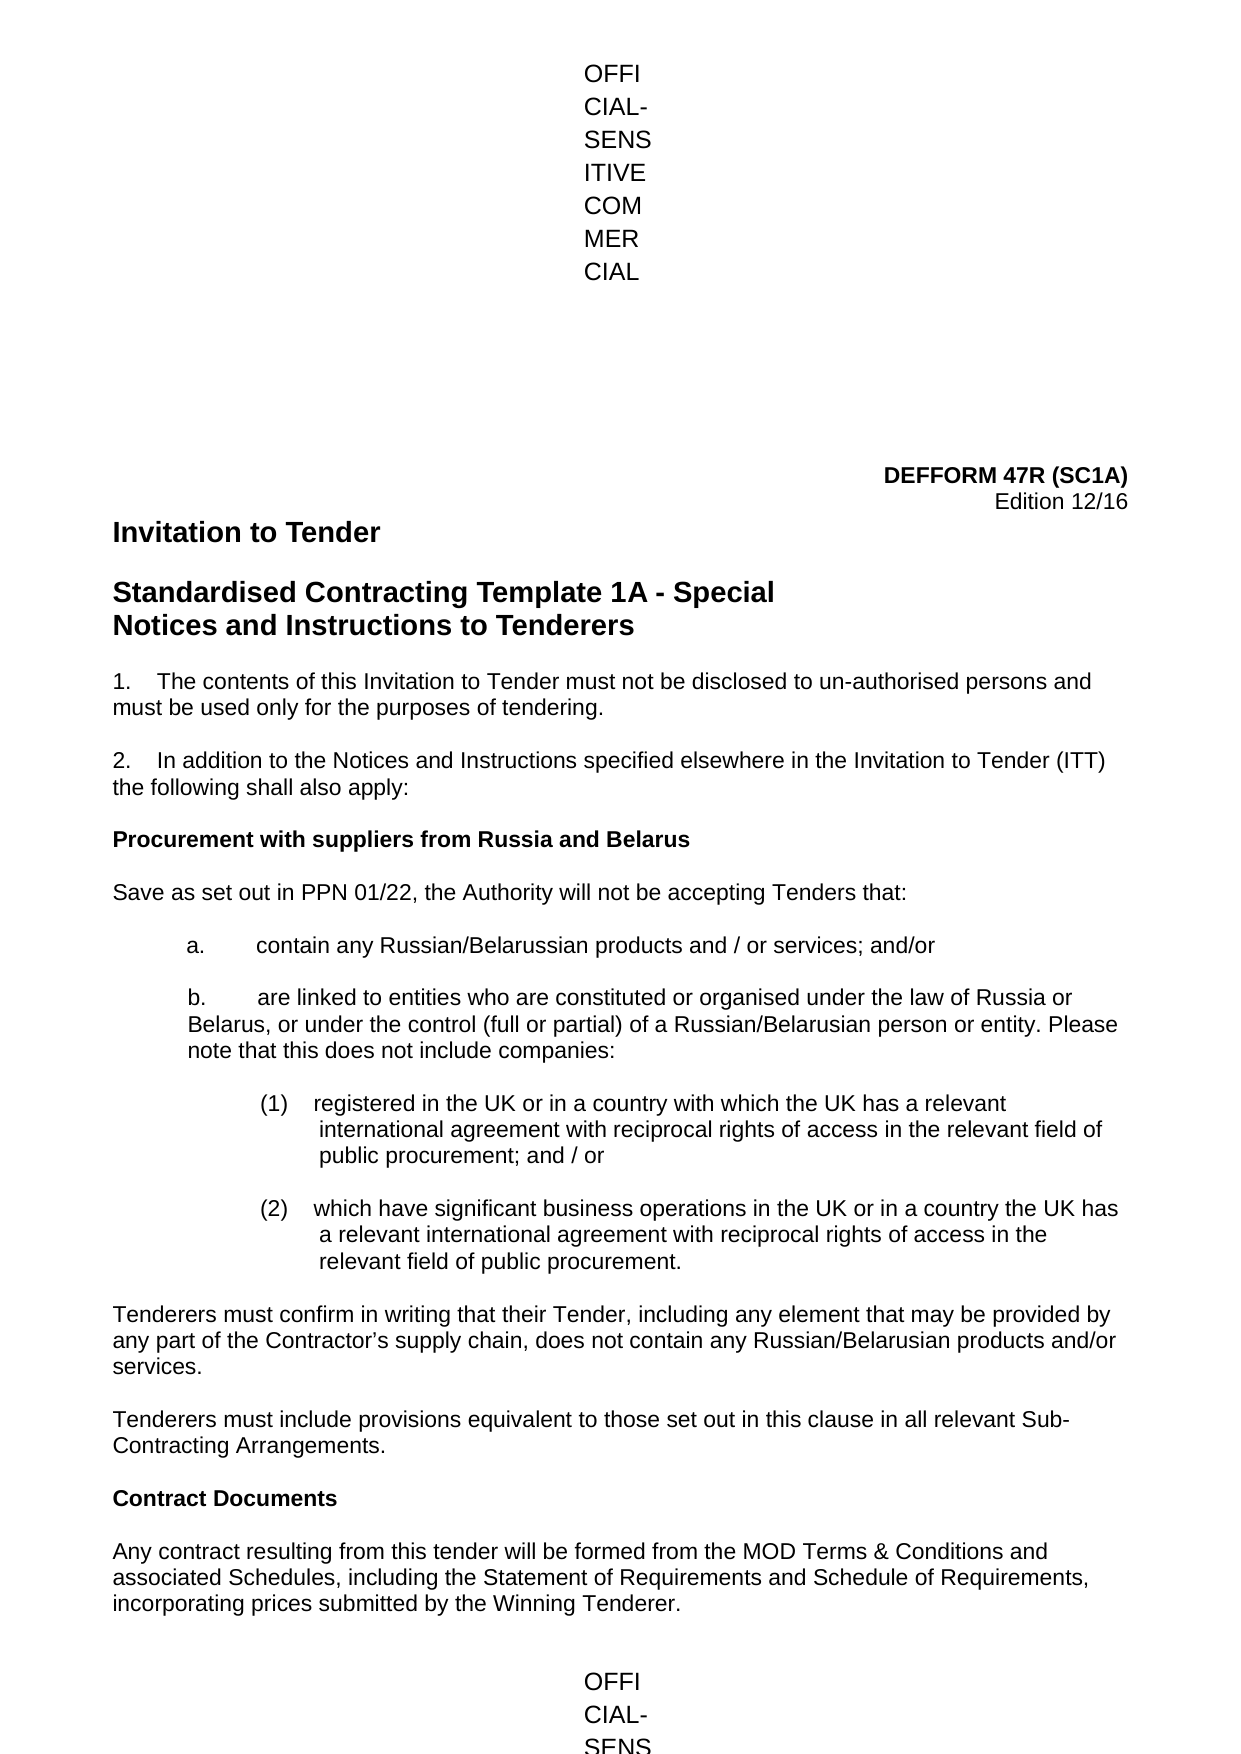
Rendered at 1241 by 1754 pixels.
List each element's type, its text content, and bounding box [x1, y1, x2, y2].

text Invitation to Tender [112, 515, 1128, 548]
text Standardised Contracting Template 1A - Special [112, 574, 1128, 608]
text Edition 12/16 [112, 488, 1128, 515]
text 1. The contents of this Invitation to Tender must not be disclosed to un-authorised persons and must be used only for the purposes of tendering. [112, 668, 1128, 721]
text a. contain any Russian/Belarussian products and / or services; and/or [112, 932, 1128, 958]
text Save as set out in PPN 01/22, the Authority will not be accepting Tenders that: [112, 879, 1128, 905]
text Tenderers must confirm in writing that their Tender, including any element that may be provided by any part of the Contractor’s supply chain, does not contain any Russian/Belarusian products and/or services. [112, 1301, 1128, 1379]
text DEFFORM 47R (SC1A) [112, 462, 1128, 488]
text (1) registered in the UK or in a country with which the UK has a relevant international agreement with reciprocal rights of access in the relevant field of public procurement; and / or [260, 1090, 1128, 1169]
text Contract Documents [112, 1485, 1128, 1511]
text (2) which have significant business operations in the UK or in a country the UK has a relevant international agreement with reciprocal rights of access in the relevant field of public procurement. [260, 1195, 1128, 1274]
text Procurement with suppliers from Russia and Belarus [112, 826, 1128, 852]
text Tenderers must include provisions equivalent to those set out in this clause in all relevant Sub-Contracting Arrangements. [112, 1406, 1128, 1459]
text b. are linked to entities who are constituted or organised under the law of Russia or Belarus, or under the control (full or partial) of a Russian/Belarusian person or entity. Please note that this does not include companies: [187, 984, 1128, 1063]
text Any contract resulting from this tender will be formed from the MOD Terms & Conditions and associated Schedules, including the Statement of Requirements and Schedule of Requirements, incorporating prices submitted by the Winning Tenderer. [112, 1538, 1128, 1617]
text Notices and Instructions to Tenderers [112, 608, 1128, 642]
text 2. In addition to the Notices and Instructions specified elsewhere in the Invitation to Tender (ITT) the following shall also apply: [112, 747, 1128, 800]
